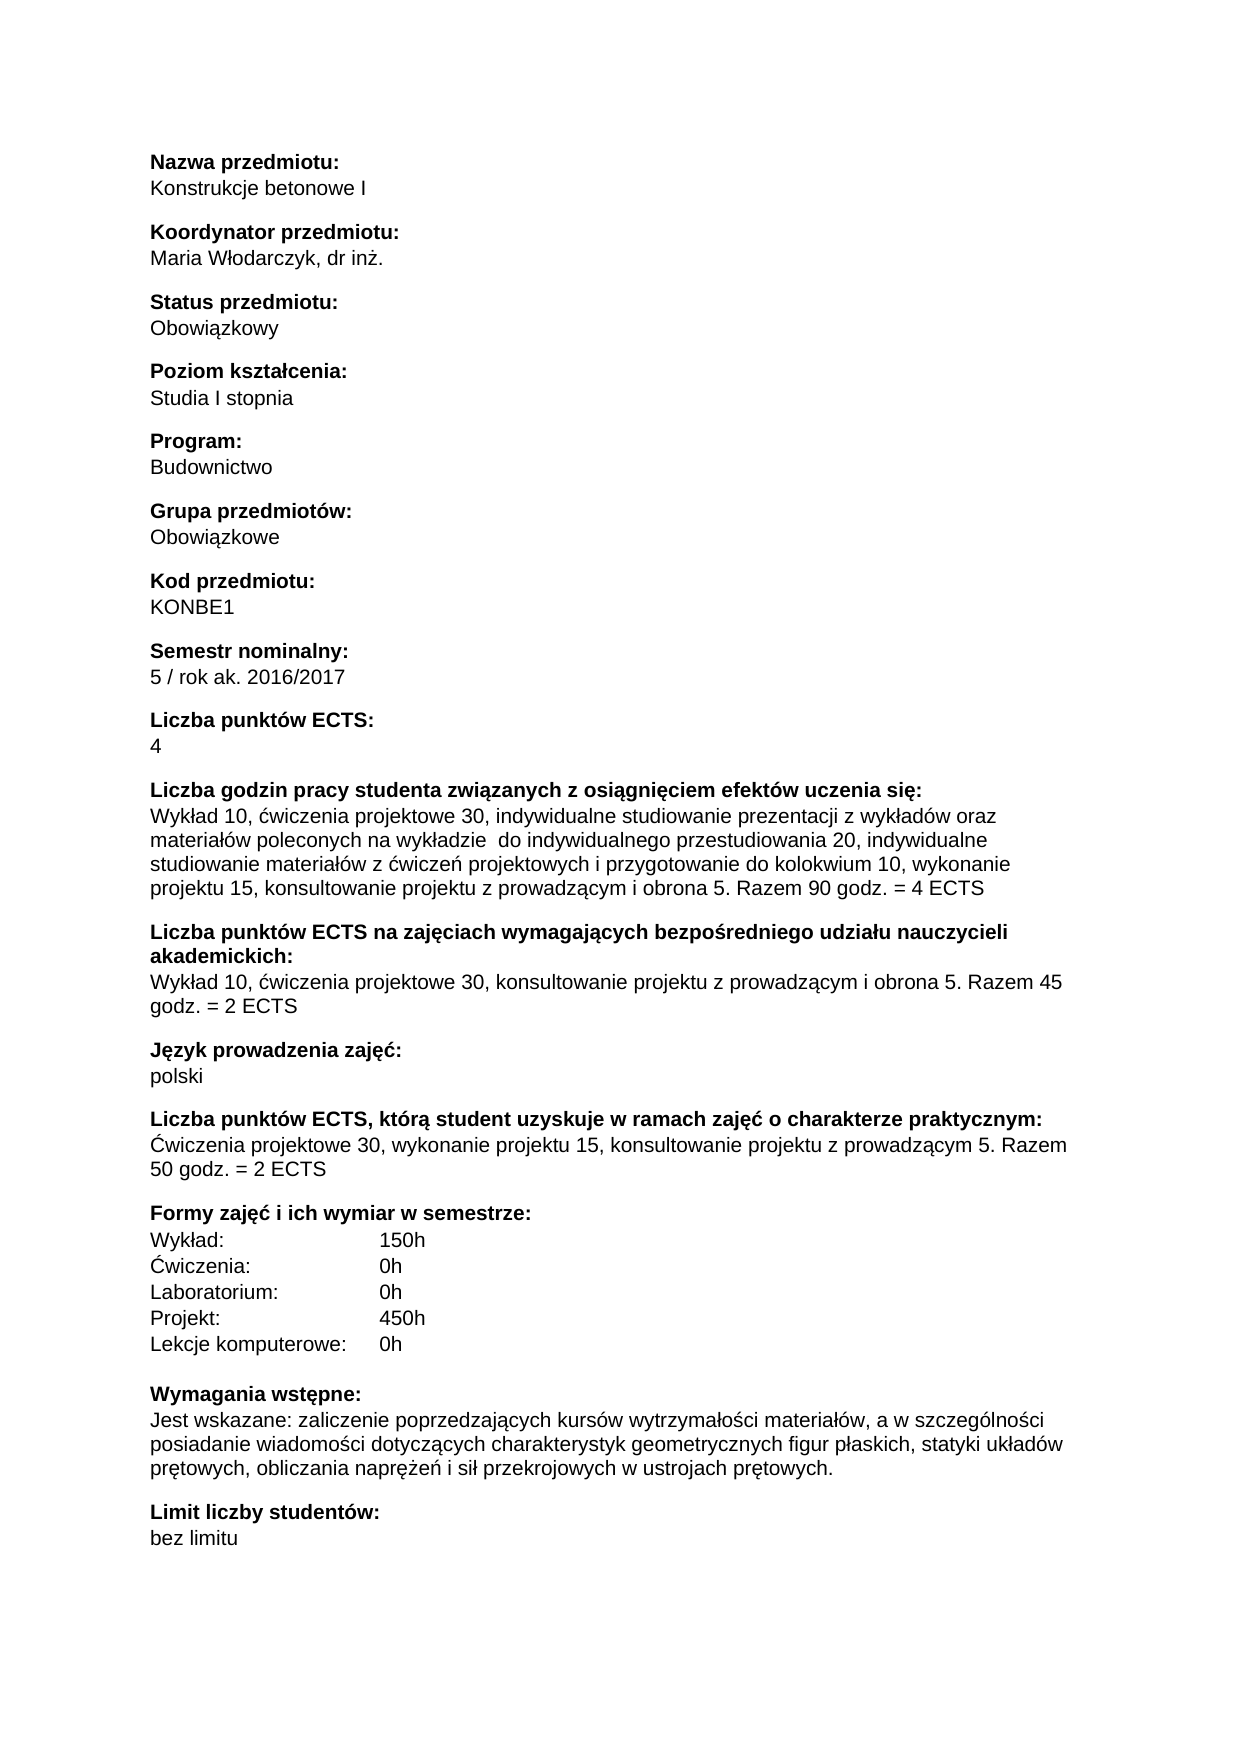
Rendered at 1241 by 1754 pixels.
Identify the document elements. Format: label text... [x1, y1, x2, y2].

text Status przedmiotu: [150, 289, 1090, 313]
text Język prowadzenia zajęć: [150, 1037, 1090, 1061]
text Wymagania wstępne: [150, 1382, 1090, 1406]
text Poziom kształcenia: [150, 359, 1090, 383]
text Grupa przedmiotów: [150, 499, 1090, 523]
text Kod przedmiotu: [150, 569, 1090, 593]
text polski [150, 1063, 1090, 1087]
text Semestr nominalny: [150, 638, 1090, 662]
text Jest wskazane: zaliczenie poprzedzających kursów wytrzymałości materiałów, a w szczególności posiadanie wiadomości dotyczących charakterystyk geometrycznych figur płaskich, statyki układów prętowych, obliczania naprężeń i sił przekrojowych w ustrojach prętowych. [150, 1408, 1090, 1480]
text Wykład 10, ćwiczenia projektowe 30, konsultowanie projektu z prowadzącym i obrona 5. Razem 45 godz. = 2 ECTS [150, 970, 1090, 1018]
table_header Wykład: [140, 1228, 367, 1252]
text Limit liczby studentów: [150, 1499, 1090, 1523]
text Liczba godzin pracy studenta związanych z osiągnięciem efektów uczenia się: [150, 778, 1090, 802]
table_cell 0h [369, 1278, 597, 1304]
text Program: [150, 429, 1090, 453]
text Ćwiczenia projektowe 30, wykonanie projektu 15, konsultowanie projektu z prowadzącym 5. Razem 50 godz. = 2 ECTS [150, 1133, 1090, 1181]
table_cell 0h [369, 1330, 597, 1356]
text Liczba punktów ECTS, którą student uzyskuje w ramach zajęć o charakterze praktycznym: [150, 1107, 1090, 1131]
table_cell Laboratorium: [140, 1280, 367, 1304]
text Liczba punktów ECTS: [150, 708, 1090, 732]
text Konstrukcje betonowe I [150, 176, 1090, 200]
table_cell Ćwiczenia: [140, 1254, 367, 1278]
text Studia I stopnia [150, 385, 1090, 409]
text bez limitu [150, 1526, 1090, 1549]
text Liczba punktów ECTS na zajęciach wymagających bezpośredniego udziału nauczycieli akademickich: [150, 920, 1090, 968]
text 4 [150, 734, 1090, 758]
text Nazwa przedmiotu: [150, 150, 1090, 174]
table_cell Lekcje komputerowe: [140, 1332, 367, 1356]
text Obowiązkowy [150, 316, 1090, 339]
table_cell Projekt: [140, 1306, 367, 1330]
text Budownictwo [150, 455, 1090, 479]
text 5 / rok ak. 2016/2017 [150, 664, 1090, 688]
text Formy zajęć i ich wymiar w semestrze: [150, 1201, 1090, 1225]
text Obowiązkowe [150, 525, 1090, 549]
text KONBE1 [150, 595, 1090, 619]
text Wykład 10, ćwiczenia projektowe 30, indywidualne studiowanie prezentacji z wykładów oraz materiałów poleconych na wykładzie do indywidualnego przestudiowania 20, indywidualne studiowanie materiałów z ćwiczeń projektowych i przygotowanie do kolokwium 10, wykonanie projektu 15, konsultowanie projektu z prowadzącym i obrona 5. Razem 90 godz. = 4 ECTS [150, 804, 1090, 900]
text Maria Włodarczyk, dr inż. [150, 246, 1090, 270]
table_cell 450h [369, 1304, 597, 1330]
table_cell 0h [369, 1252, 597, 1278]
text Koordynator przedmiotu: [150, 220, 1090, 244]
table_header 150h [369, 1228, 597, 1252]
